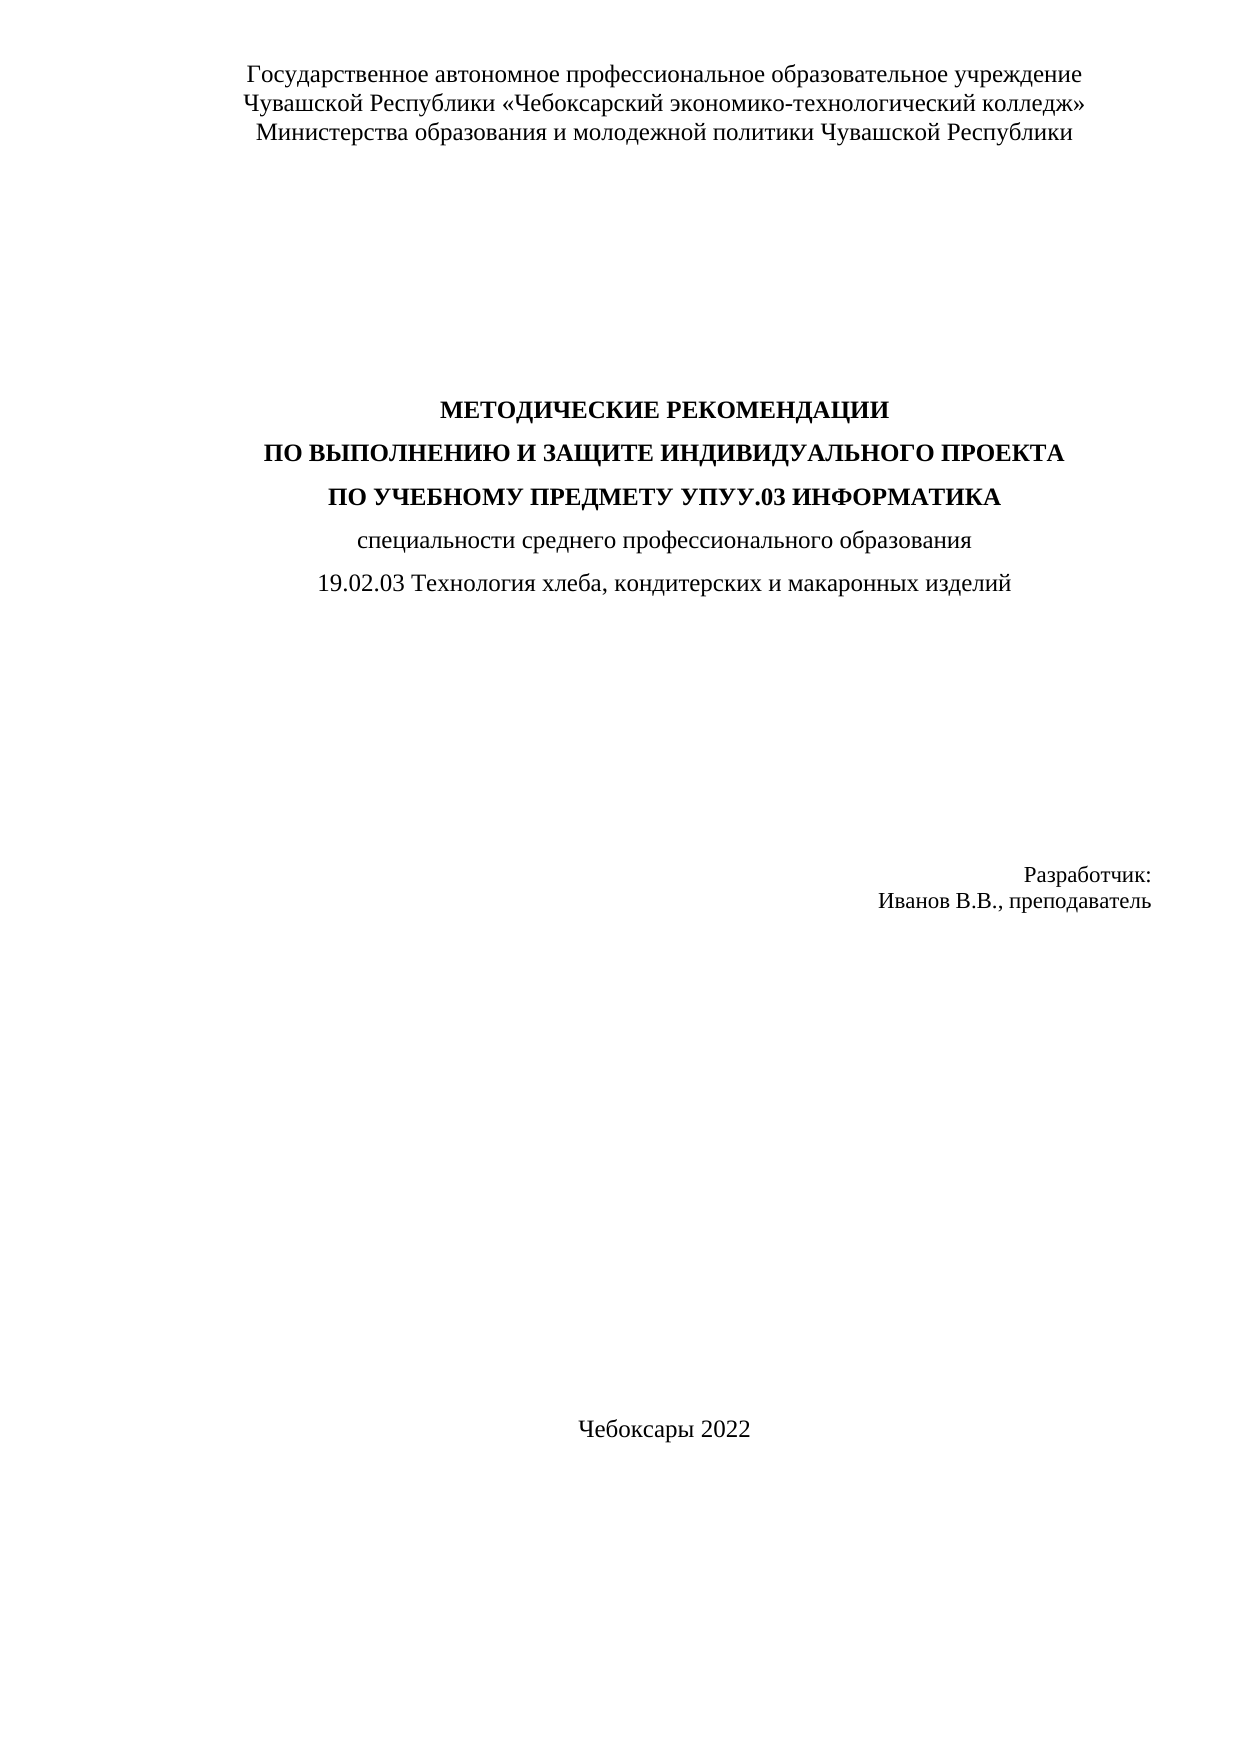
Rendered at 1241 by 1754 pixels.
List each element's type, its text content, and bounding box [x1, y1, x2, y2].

text специальности среднего профессионального образования [177, 525, 1152, 553]
text Чебоксары 2022 [177, 1414, 1152, 1442]
text МЕТОДИЧЕСКИЕ РЕКОМЕНДАЦИИ ПО ВЫПОЛНЕНИЮ И ЗАЩИТЕ ИНДИВИДУАЛЬНОГО ПРОЕКТА ПО УЧЕБНОМУ ПРЕДМЕТУ УПУУ.03 ИНФОРМАТИКА [177, 395, 1152, 510]
text Иванов В.В., преподаватель [177, 887, 1152, 914]
text Государственное автономное профессиональное образовательное учреждение Чувашской Республики «Чебоксарский экономико-технологический колледж» Министерства образования и молодежной политики Чувашской Республики [177, 59, 1152, 145]
text Разработчик: [177, 861, 1152, 887]
text 19.02.03 Технология хлеба, кондитерских и макаронных изделий [177, 568, 1152, 597]
